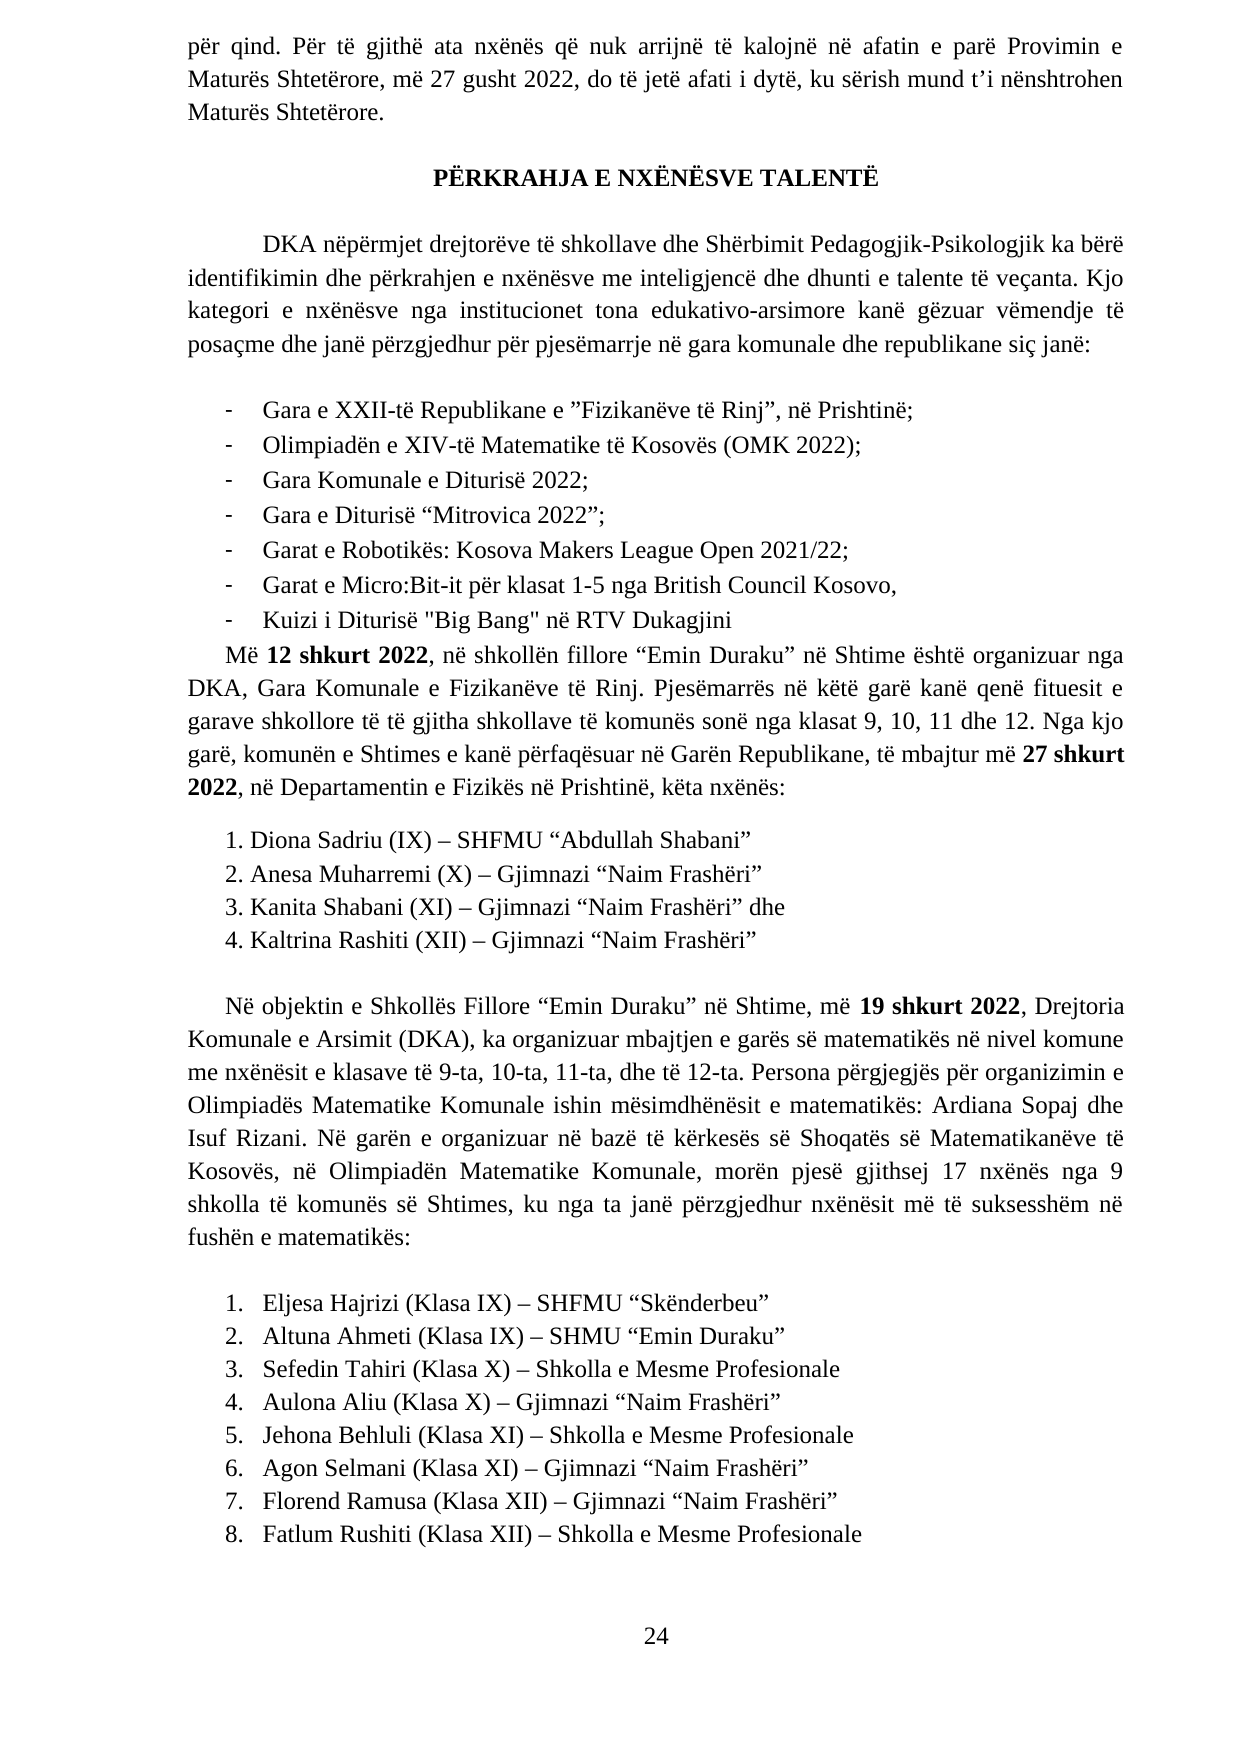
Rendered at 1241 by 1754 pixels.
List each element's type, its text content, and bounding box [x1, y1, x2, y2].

text DKA nëpërmjet drejtorëve të shkollave dhe Shërbimit Pedagogjik-Psikologjik ka bërë identifikimin dhe përkrahjen e nxënësve me inteligjencë dhe dhunti e talente të veçanta. Kjo kategori e nxënësve nga institucionet tona edukativo-arsimore kanë gëzuar vëmendje të posaçme dhe janë përzgjedhur për pjesëmarrje në gara komunale dhe republikane siç janë: [187, 229, 1125, 357]
list Garat e Robotikës: Kosova Makers League Open 2021/22; [225, 535, 1125, 565]
list Kuizi i Diturisë "Big Bang" në RTV Dukagjini [225, 605, 1125, 635]
text Në objektin e Shkollës Fillore “Emin Duraku” në Shtime, më 19 shkurt 2022, Drejtoria Komunale e Arsimit (DKA), ka organizuar mbajtjen e garës së matematikës në nivel komune me nxënësit e klasave të 9-ta, 10-ta, 11-ta, dhe të 12-ta. Persona përgjegjës për organizimin e Olimpiadës Matematike Komunale ishin mësimdhënësit e matematikës: Ardiana Sopaj dhe Isuf Rizani. Në garën e organizuar në bazë të kërkesës së Shoqatës së Matematikanëve të Kosovës, në Olimpiadën Matematike Komunale, morën pjesë gjithsej 17 nxënës nga 9 shkolla të komunës së Shtimes, ku nga ta janë përzgjedhur nxënësit më të suksesshëm në fushën e matematikës: [187, 991, 1125, 1251]
list Fatlum Rushiti (Klasa XII) – Shkolla e Mesme Profesionale [225, 1519, 1125, 1548]
text PËRKRAHJA E NXËNËSVE TALENTË [187, 163, 1125, 192]
text Më 12 shkurt 2022, në shkollën fillore “Emin Duraku” në Shtime është organizuar nga DKA, Gara Komunale e Fizikanëve të Rinj. Pjesëmarrës në këtë garë kanë qenë fituesit e garave shkollore të të gjitha shkollave të komunës sonë nga klasat 9, 10, 11 dhe 12. Nga kjo garë, komunën e Shtimes e kanë përfaqësuar në Garën Republikane, të mbajtur më 27 shkurt 2022, në Departamentin e Fizikës në Prishtinë, këta nxënës: [187, 640, 1125, 801]
list Eljesa Hajrizi (Klasa IX) – SHFMU “Skënderbeu” [225, 1288, 1125, 1317]
list Gara e Diturisë “Mitrovica 2022”; [225, 500, 1125, 530]
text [187, 31, 1125, 126]
text 2. Anesa Muharremi (X) – Gjimnazi “Naim Frashëri” [225, 859, 1125, 887]
text 1. Diona Sadriu (IX) – SHFMU “Abdullah Shabani” [225, 826, 1125, 854]
text 3. Kanita Shabani (XI) – Gjimnazi “Naim Frashëri” dhe [225, 892, 1125, 920]
list Aulona Aliu (Klasa X) – Gjimnazi “Naim Frashëri” [225, 1387, 1125, 1416]
list Jehona Behluli (Klasa XI) – Shkolla e Mesme Profesionale [225, 1420, 1125, 1449]
list Gara e XXII-të Republikane e ”Fizikanëve të Rinj”, në Prishtinë; [225, 395, 1125, 425]
list Gara Komunale e Diturisë 2022; [225, 465, 1125, 495]
list Sefedin Tahiri (Klasa X) – Shkolla e Mesme Profesionale [225, 1354, 1125, 1383]
text 4. Kaltrina Rashiti (XII) – Gjimnazi “Naim Frashëri” [225, 925, 1125, 953]
list Agon Selmani (Klasa XI) – Gjimnazi “Naim Frashëri” [225, 1453, 1125, 1482]
list Florend Ramusa (Klasa XII) – Gjimnazi “Naim Frashëri” [225, 1486, 1125, 1515]
list Garat e Micro:Bit-it për klasat 1-5 nga British Council Kosovo, [225, 570, 1125, 600]
list Altuna Ahmeti (Klasa IX) – SHMU “Emin Duraku” [225, 1321, 1125, 1350]
list Olimpiadën e XIV-të Matematike të Kosovës (OMK 2022); [225, 430, 1125, 460]
